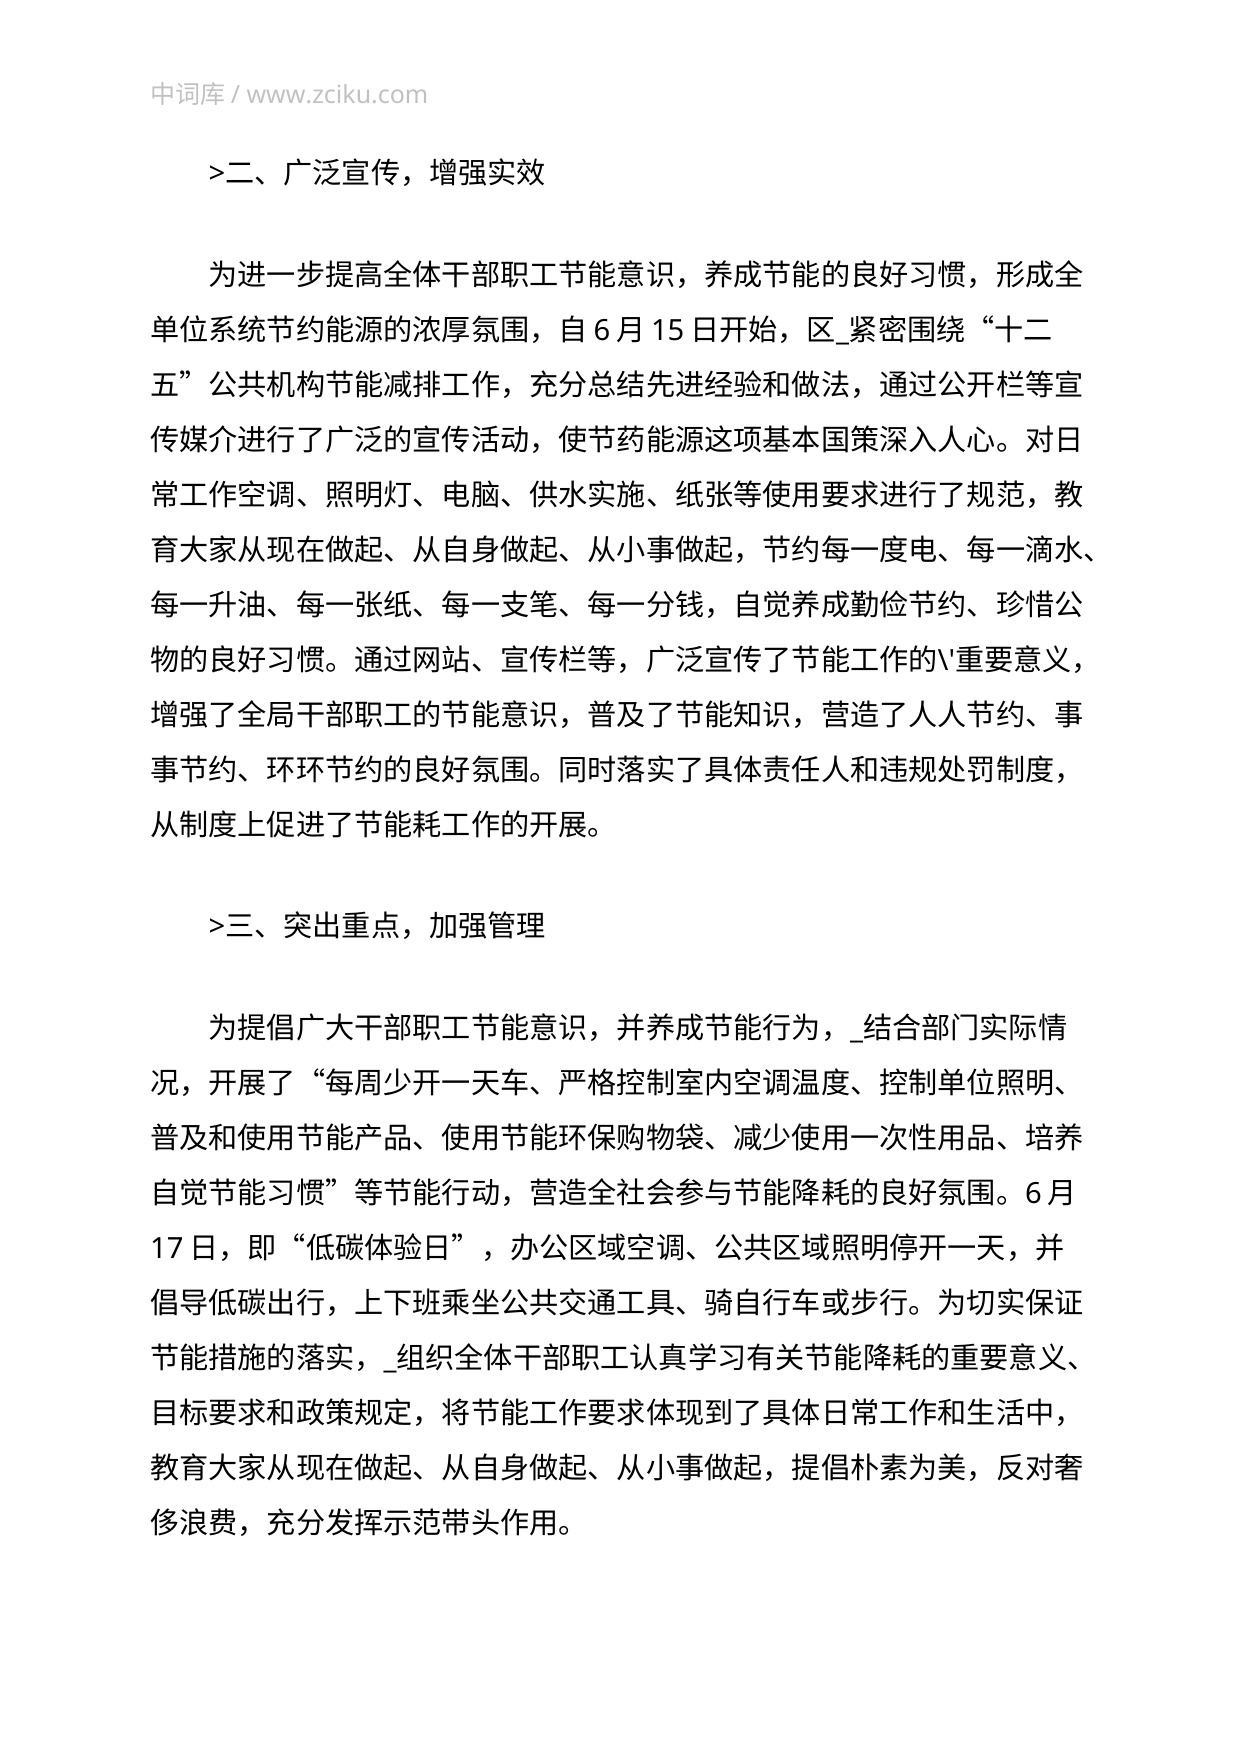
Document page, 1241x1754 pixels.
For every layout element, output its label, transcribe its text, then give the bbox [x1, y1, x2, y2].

text >二、广泛宣传，增强实效 [150, 150, 1090, 192]
text 为提倡广大干部职工节能意识，并养成节能行为，_结合部门实际情况，开展了“每周少开一天车、严格控制室内空调温度、控制单位照明、普及和使用节能产品、使用节能环保购物袋、减少使用一次性用品、培养自觉节能习惯”等节能行动，营造全社会参与节能降耗的良好氛围。6月17日，即“低碳体验日”，办公区域空调、公共区域照明停开一天，并倡导低碳出行，上下班乘坐公共交通工具、骑自行车或步行。为切实保证节能措施的落实，_组织全体干部职工认真学习有关节能降耗的重要意义、目标要求和政策规定，将节能工作要求体现到了具体日常工作和生活中，教育大家从现在做起、从自身做起、从小事做起，提倡朴素为美，反对奢侈浪费，充分发挥示范带头作用。 [150, 1005, 1090, 1542]
text 为进一步提高全体干部职工节能意识，养成节能的良好习惯，形成全单位系统节约能源的浓厚氛围，自6月15日开始，区_紧密围绕“十二五”公共机构节能减排工作，充分总结先进经验和做法，通过公开栏等宣传媒介进行了广泛的宣传活动，使节药能源这项基本国策深入人心。对日常工作空调、照明灯、电脑、供水实施、纸张等使用要求进行了规范，教育大家从现在做起、从自身做起、从小事做起，节约每一度电、每一滴水、每一升油、每一张纸、每一支笔、每一分钱，自觉养成勤俭节约、珍惜公物的良好习惯。通过网站、宣传栏等，广泛宣传了节能工作的\'重要意义，增强了全局干部职工的节能意识，普及了节能知识，营造了人人节约、事事节约、环环节约的良好氛围。同时落实了具体责任人和违规处罚制度，从制度上促进了节能耗工作的开展。 [150, 252, 1090, 843]
text >三、突出重点，加强管理 [150, 903, 1090, 945]
